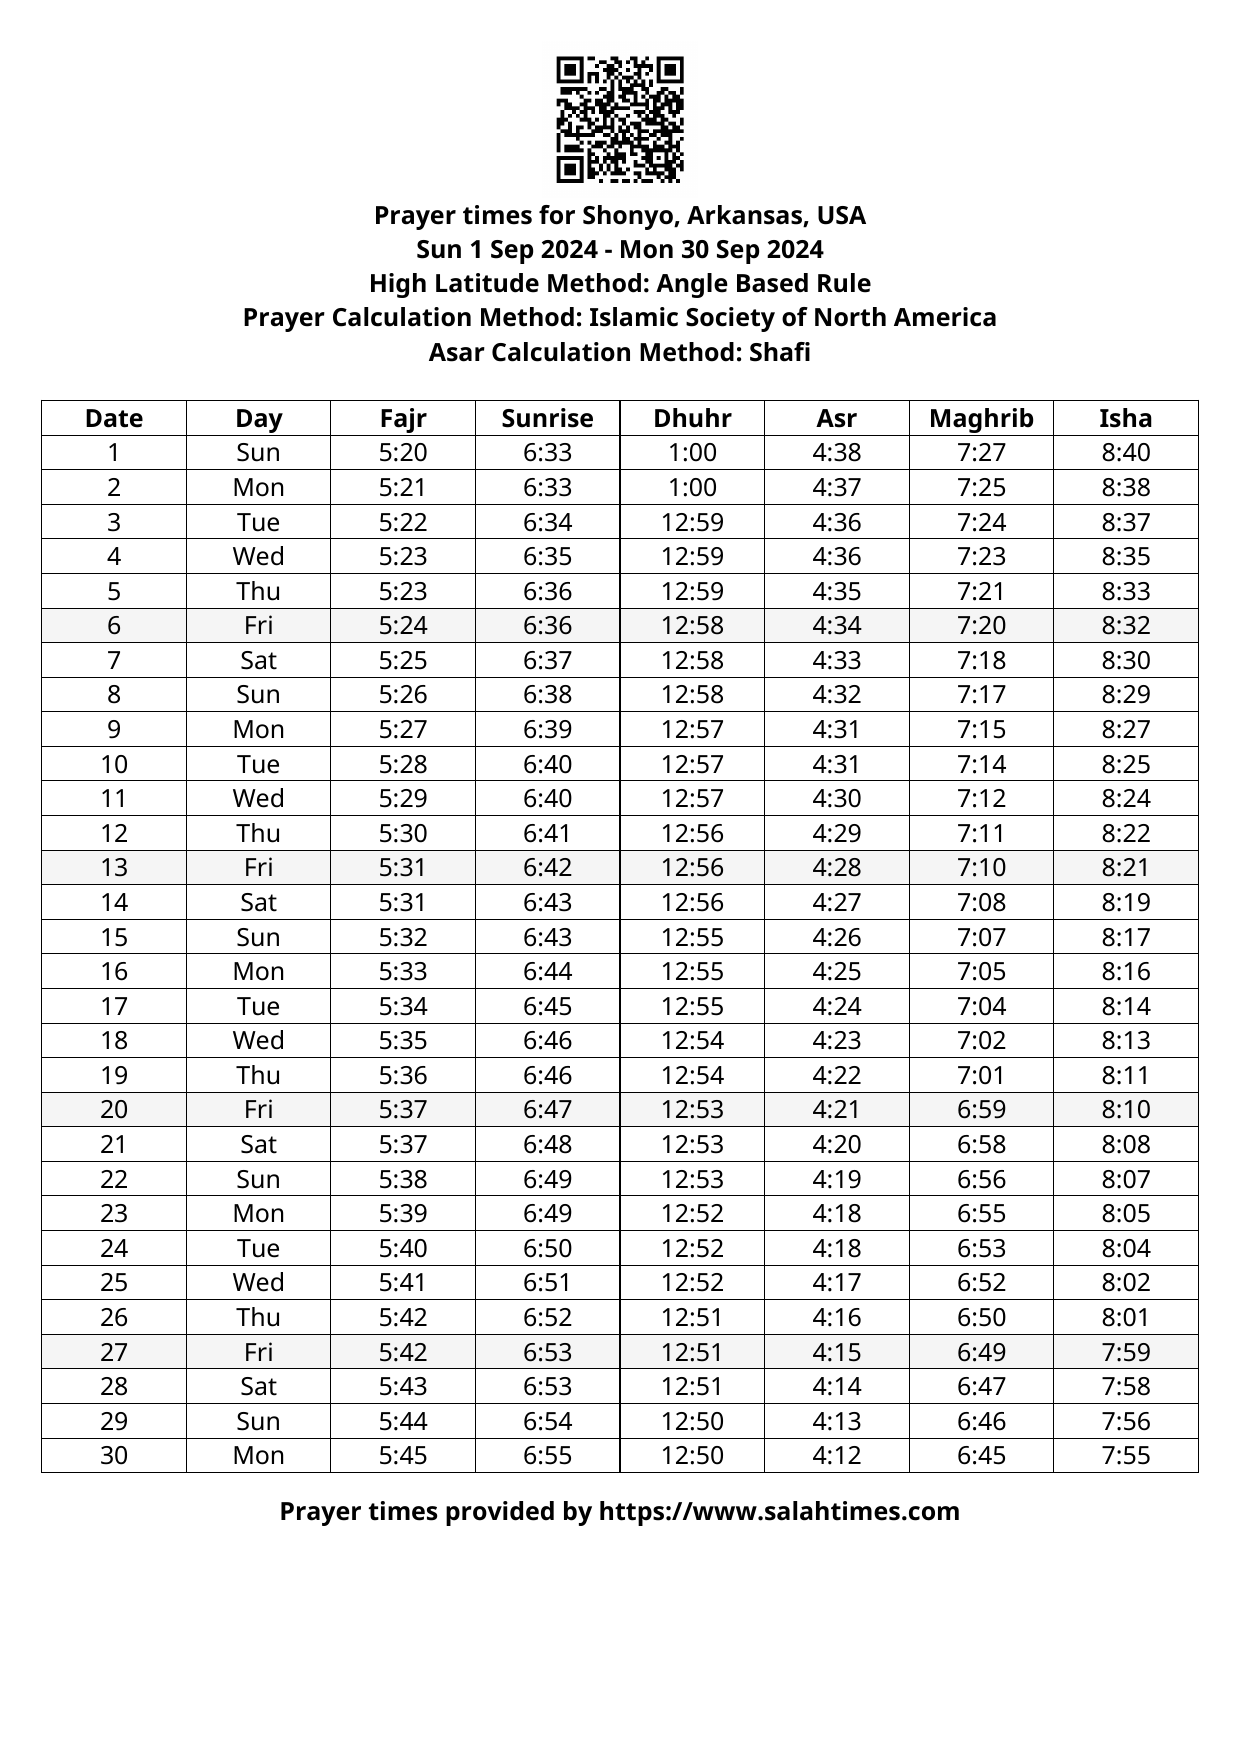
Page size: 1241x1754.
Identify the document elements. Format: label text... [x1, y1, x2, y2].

table_cell 12:54 [621, 1058, 764, 1092]
table_cell Sun [187, 436, 330, 469]
table_cell 5:43 [331, 1369, 475, 1403]
table_cell 12:50 [621, 1404, 764, 1437]
table_cell 6:55 [476, 1439, 619, 1472]
table_cell 8:07 [1054, 1162, 1198, 1195]
table_cell 6:52 [476, 1300, 619, 1334]
table_cell Sat [187, 1127, 330, 1161]
table_cell 12:58 [621, 643, 764, 677]
table_cell 1:00 [621, 470, 764, 504]
table_cell 5:29 [331, 781, 475, 815]
table_cell 5:42 [331, 1300, 475, 1334]
table_cell 6:40 [476, 747, 619, 780]
table_cell 12:56 [621, 851, 764, 884]
table_cell 12:57 [621, 781, 764, 815]
table_cell 29 [42, 1404, 186, 1437]
table_cell 6:53 [476, 1369, 619, 1403]
table_cell 6:46 [910, 1404, 1053, 1437]
table_cell 12:58 [621, 678, 764, 711]
table_cell Sat [187, 643, 330, 677]
table_cell 12:58 [621, 609, 764, 642]
table_cell 4:14 [765, 1369, 909, 1403]
table_cell 1 [42, 436, 186, 469]
table_cell 12:55 [621, 920, 764, 953]
table_cell 7:10 [910, 851, 1053, 884]
table_cell 5:38 [331, 1162, 475, 1195]
table_cell 8:19 [1054, 885, 1198, 919]
table_cell 6:41 [476, 816, 619, 849]
table_cell 8 [42, 678, 186, 711]
table_cell 5:33 [331, 954, 475, 988]
table_cell 4:28 [765, 851, 909, 884]
table_cell 6:49 [476, 1196, 619, 1230]
table_cell 6:49 [476, 1162, 619, 1195]
table_cell 5:31 [331, 885, 475, 919]
table_header Dhuhr [621, 401, 764, 434]
picture [542, 41, 699, 198]
table_cell 6:36 [476, 574, 619, 607]
table_cell 12:50 [621, 1439, 764, 1472]
table_cell 6:52 [910, 1266, 1053, 1299]
table_cell 8:21 [1054, 851, 1198, 884]
table_header Maghrib [910, 401, 1053, 434]
table_cell 4:21 [765, 1093, 909, 1126]
table_cell 6:45 [910, 1439, 1053, 1472]
table_cell 6:53 [476, 1335, 619, 1368]
table_cell 8:13 [1054, 1024, 1198, 1057]
table_cell 3 [42, 505, 186, 538]
table_cell Mon [187, 712, 330, 746]
table_header Isha [1054, 401, 1198, 434]
table_cell 8:16 [1054, 954, 1198, 988]
table_cell 8:40 [1054, 436, 1198, 469]
table_cell 8:38 [1054, 470, 1198, 504]
table_cell 25 [42, 1266, 186, 1299]
table_cell 5:45 [331, 1439, 475, 1472]
table_cell Fri [187, 1335, 330, 1368]
table_cell 4 [42, 539, 186, 573]
table_cell 5:30 [331, 816, 475, 849]
table_cell 5:37 [331, 1093, 475, 1126]
table_cell Tue [187, 989, 330, 1022]
table_cell 8:14 [1054, 989, 1198, 1022]
table_cell 8:30 [1054, 643, 1198, 677]
table_cell 8:05 [1054, 1196, 1198, 1230]
table_cell 12:51 [621, 1335, 764, 1368]
table_cell 1:00 [621, 436, 764, 469]
table_cell 8:08 [1054, 1127, 1198, 1161]
table_cell 5:22 [331, 505, 475, 538]
table_cell 6 [42, 609, 186, 642]
table_cell 6:49 [910, 1335, 1053, 1368]
table_cell 8:22 [1054, 816, 1198, 849]
table_cell 14 [42, 885, 186, 919]
table_cell 4:18 [765, 1196, 909, 1230]
table_cell 6:51 [476, 1266, 619, 1299]
table_cell 4:27 [765, 885, 909, 919]
table_cell 6:44 [476, 954, 619, 988]
table_cell 6:33 [476, 470, 619, 504]
table_cell 9 [42, 712, 186, 746]
table_cell 23 [42, 1196, 186, 1230]
text Sun 1 Sep 2024 - Mon 30 Sep 2024 [42, 232, 1198, 266]
table_header Date [42, 401, 186, 434]
table_cell Tue [187, 505, 330, 538]
table_cell 6:59 [910, 1093, 1053, 1126]
table_cell 4:26 [765, 920, 909, 953]
table_cell 7:04 [910, 989, 1053, 1022]
table_cell 7:01 [910, 1058, 1053, 1092]
table_cell 6:42 [476, 851, 619, 884]
table_cell 6:54 [476, 1404, 619, 1437]
table_cell 7:27 [910, 436, 1053, 469]
table_cell 19 [42, 1058, 186, 1092]
table_cell 4:23 [765, 1024, 909, 1057]
table_cell 4:35 [765, 574, 909, 607]
table_cell 6:48 [476, 1127, 619, 1161]
table_cell 8:04 [1054, 1231, 1198, 1264]
table_cell Sun [187, 1404, 330, 1437]
text Prayer times for Shonyo, Arkansas, USA [42, 198, 1198, 232]
table_cell 12:54 [621, 1024, 764, 1057]
table_cell 4:38 [765, 436, 909, 469]
table_cell 27 [42, 1335, 186, 1368]
table_cell 5:32 [331, 920, 475, 953]
table_cell 7:58 [1054, 1369, 1198, 1403]
table_cell 8:32 [1054, 609, 1198, 642]
table_cell Wed [187, 1266, 330, 1299]
table_cell 7:11 [910, 816, 1053, 849]
table_cell 12:55 [621, 954, 764, 988]
table_cell 12:53 [621, 1093, 764, 1126]
table_cell 15 [42, 920, 186, 953]
table_cell Fri [187, 851, 330, 884]
table_cell 6:50 [476, 1231, 619, 1264]
table_cell 8:11 [1054, 1058, 1198, 1092]
table_cell Thu [187, 1300, 330, 1334]
table_cell 7:17 [910, 678, 1053, 711]
table_cell 12:57 [621, 747, 764, 780]
text Prayer times provided by https://www.salahtimes.com [42, 1494, 1198, 1528]
table_cell 7:59 [1054, 1335, 1198, 1368]
table_cell 4:36 [765, 539, 909, 573]
table_cell 12:51 [621, 1300, 764, 1334]
table_cell 4:36 [765, 505, 909, 538]
table_cell 5:41 [331, 1266, 475, 1299]
table_cell 6:34 [476, 505, 619, 538]
table_cell 26 [42, 1300, 186, 1334]
table_cell 7:18 [910, 643, 1053, 677]
table_cell 5:26 [331, 678, 475, 711]
table_cell 5:21 [331, 470, 475, 504]
table_cell 8:37 [1054, 505, 1198, 538]
table_cell 12:53 [621, 1162, 764, 1195]
table_cell 5:28 [331, 747, 475, 780]
table_cell 4:34 [765, 609, 909, 642]
text Asar Calculation Method: Shafi [42, 334, 1198, 368]
table_cell 5:37 [331, 1127, 475, 1161]
table_cell 4:29 [765, 816, 909, 849]
table_cell 5:27 [331, 712, 475, 746]
table_cell 4:31 [765, 712, 909, 746]
table_cell Sun [187, 920, 330, 953]
table_cell 6:47 [476, 1093, 619, 1126]
table_cell 21 [42, 1127, 186, 1161]
table_cell 4:17 [765, 1266, 909, 1299]
table_cell 5:24 [331, 609, 475, 642]
table_cell 6:33 [476, 436, 619, 469]
table_cell 20 [42, 1093, 186, 1126]
table_cell Fri [187, 609, 330, 642]
table_cell 17 [42, 989, 186, 1022]
table_cell 6:38 [476, 678, 619, 711]
table_cell 5:31 [331, 851, 475, 884]
table_cell 12:59 [621, 505, 764, 538]
table_cell 8:02 [1054, 1266, 1198, 1299]
table_cell 7:23 [910, 539, 1053, 573]
table_cell 12:52 [621, 1196, 764, 1230]
table_cell 8:01 [1054, 1300, 1198, 1334]
text Prayer Calculation Method: Islamic Society of North America [42, 300, 1198, 334]
table_cell 4:24 [765, 989, 909, 1022]
table_cell 4:32 [765, 678, 909, 711]
table_cell 8:25 [1054, 747, 1198, 780]
table_cell 6:46 [476, 1058, 619, 1092]
table_cell 12:52 [621, 1266, 764, 1299]
table_cell 5:39 [331, 1196, 475, 1230]
table_cell 12:55 [621, 989, 764, 1022]
table_cell 7:07 [910, 920, 1053, 953]
table_cell 4:15 [765, 1335, 909, 1368]
table_cell 4:16 [765, 1300, 909, 1334]
table_cell 6:45 [476, 989, 619, 1022]
table_cell 6:53 [910, 1231, 1053, 1264]
table_cell 12:56 [621, 816, 764, 849]
table_cell 12:56 [621, 885, 764, 919]
table_cell 7:08 [910, 885, 1053, 919]
table_cell Sat [187, 885, 330, 919]
table_cell 5 [42, 574, 186, 607]
table_cell 5:36 [331, 1058, 475, 1092]
table_cell 4:20 [765, 1127, 909, 1161]
table_cell 6:43 [476, 885, 619, 919]
table_header Fajr [331, 401, 475, 434]
table_cell 7:55 [1054, 1439, 1198, 1472]
table_cell 5:40 [331, 1231, 475, 1264]
table_cell 12:53 [621, 1127, 764, 1161]
table_cell 7:05 [910, 954, 1053, 988]
table_cell Wed [187, 539, 330, 573]
table_cell 7 [42, 643, 186, 677]
table_cell 6:58 [910, 1127, 1053, 1161]
table_cell 7:56 [1054, 1404, 1198, 1437]
table_cell 7:02 [910, 1024, 1053, 1057]
table_cell 8:35 [1054, 539, 1198, 573]
table_cell Sun [187, 678, 330, 711]
table_cell Wed [187, 1024, 330, 1057]
table_cell 5:23 [331, 539, 475, 573]
table_cell 6:35 [476, 539, 619, 573]
table_cell 4:25 [765, 954, 909, 988]
table_cell 4:33 [765, 643, 909, 677]
table_cell Sun [187, 1162, 330, 1195]
table_cell 12:57 [621, 712, 764, 746]
table_cell 8:10 [1054, 1093, 1198, 1126]
table_cell 11 [42, 781, 186, 815]
table_cell 6:56 [910, 1162, 1053, 1195]
table_cell Mon [187, 954, 330, 988]
table_cell Mon [187, 470, 330, 504]
table_cell 5:42 [331, 1335, 475, 1368]
table_cell 5:35 [331, 1024, 475, 1057]
table_cell 10 [42, 747, 186, 780]
table_cell 7:24 [910, 505, 1053, 538]
table_cell Thu [187, 1058, 330, 1092]
table_cell 6:36 [476, 609, 619, 642]
table_cell 22 [42, 1162, 186, 1195]
table_cell 5:34 [331, 989, 475, 1022]
table_cell 8:29 [1054, 678, 1198, 711]
table_cell 6:39 [476, 712, 619, 746]
table_cell 4:31 [765, 747, 909, 780]
table_cell 4:13 [765, 1404, 909, 1437]
table_cell 2 [42, 470, 186, 504]
table_header Asr [765, 401, 909, 434]
table_header Day [187, 401, 330, 434]
table_cell 24 [42, 1231, 186, 1264]
table_cell 7:12 [910, 781, 1053, 815]
table_cell 4:18 [765, 1231, 909, 1264]
table_cell 8:33 [1054, 574, 1198, 607]
table_cell 8:17 [1054, 920, 1198, 953]
table_cell 4:19 [765, 1162, 909, 1195]
table_cell Mon [187, 1196, 330, 1230]
table_cell 16 [42, 954, 186, 988]
text High Latitude Method: Angle Based Rule [42, 266, 1198, 300]
table_cell Fri [187, 1093, 330, 1126]
table_cell 7:14 [910, 747, 1053, 780]
table_cell 7:15 [910, 712, 1053, 746]
table_cell 4:30 [765, 781, 909, 815]
table_cell 6:50 [910, 1300, 1053, 1334]
table_cell Thu [187, 574, 330, 607]
table_cell 7:20 [910, 609, 1053, 642]
table_cell Wed [187, 781, 330, 815]
table_header Sunrise [476, 401, 619, 434]
table_cell 4:12 [765, 1439, 909, 1472]
table_cell 30 [42, 1439, 186, 1472]
table_cell 6:46 [476, 1024, 619, 1057]
table_cell 6:43 [476, 920, 619, 953]
table_cell 12 [42, 816, 186, 849]
table_cell 4:22 [765, 1058, 909, 1092]
table_cell 12:51 [621, 1369, 764, 1403]
table_cell 7:25 [910, 470, 1053, 504]
table_cell 5:23 [331, 574, 475, 607]
table_cell 6:55 [910, 1196, 1053, 1230]
table_cell 8:27 [1054, 712, 1198, 746]
table_cell 13 [42, 851, 186, 884]
table_cell 6:47 [910, 1369, 1053, 1403]
table_cell 12:52 [621, 1231, 764, 1264]
table_cell 4:37 [765, 470, 909, 504]
table_cell 28 [42, 1369, 186, 1403]
table_cell 6:37 [476, 643, 619, 677]
table_cell Thu [187, 816, 330, 849]
table_cell Tue [187, 1231, 330, 1264]
table_cell 6:40 [476, 781, 619, 815]
table_cell 18 [42, 1024, 186, 1057]
table_cell 5:25 [331, 643, 475, 677]
table_cell 5:44 [331, 1404, 475, 1437]
table_cell Tue [187, 747, 330, 780]
table_cell Sat [187, 1369, 330, 1403]
table_cell 7:21 [910, 574, 1053, 607]
table_cell 12:59 [621, 574, 764, 607]
table_cell 12:59 [621, 539, 764, 573]
table_cell Mon [187, 1439, 330, 1472]
table_cell 8:24 [1054, 781, 1198, 815]
table_cell 5:20 [331, 436, 475, 469]
